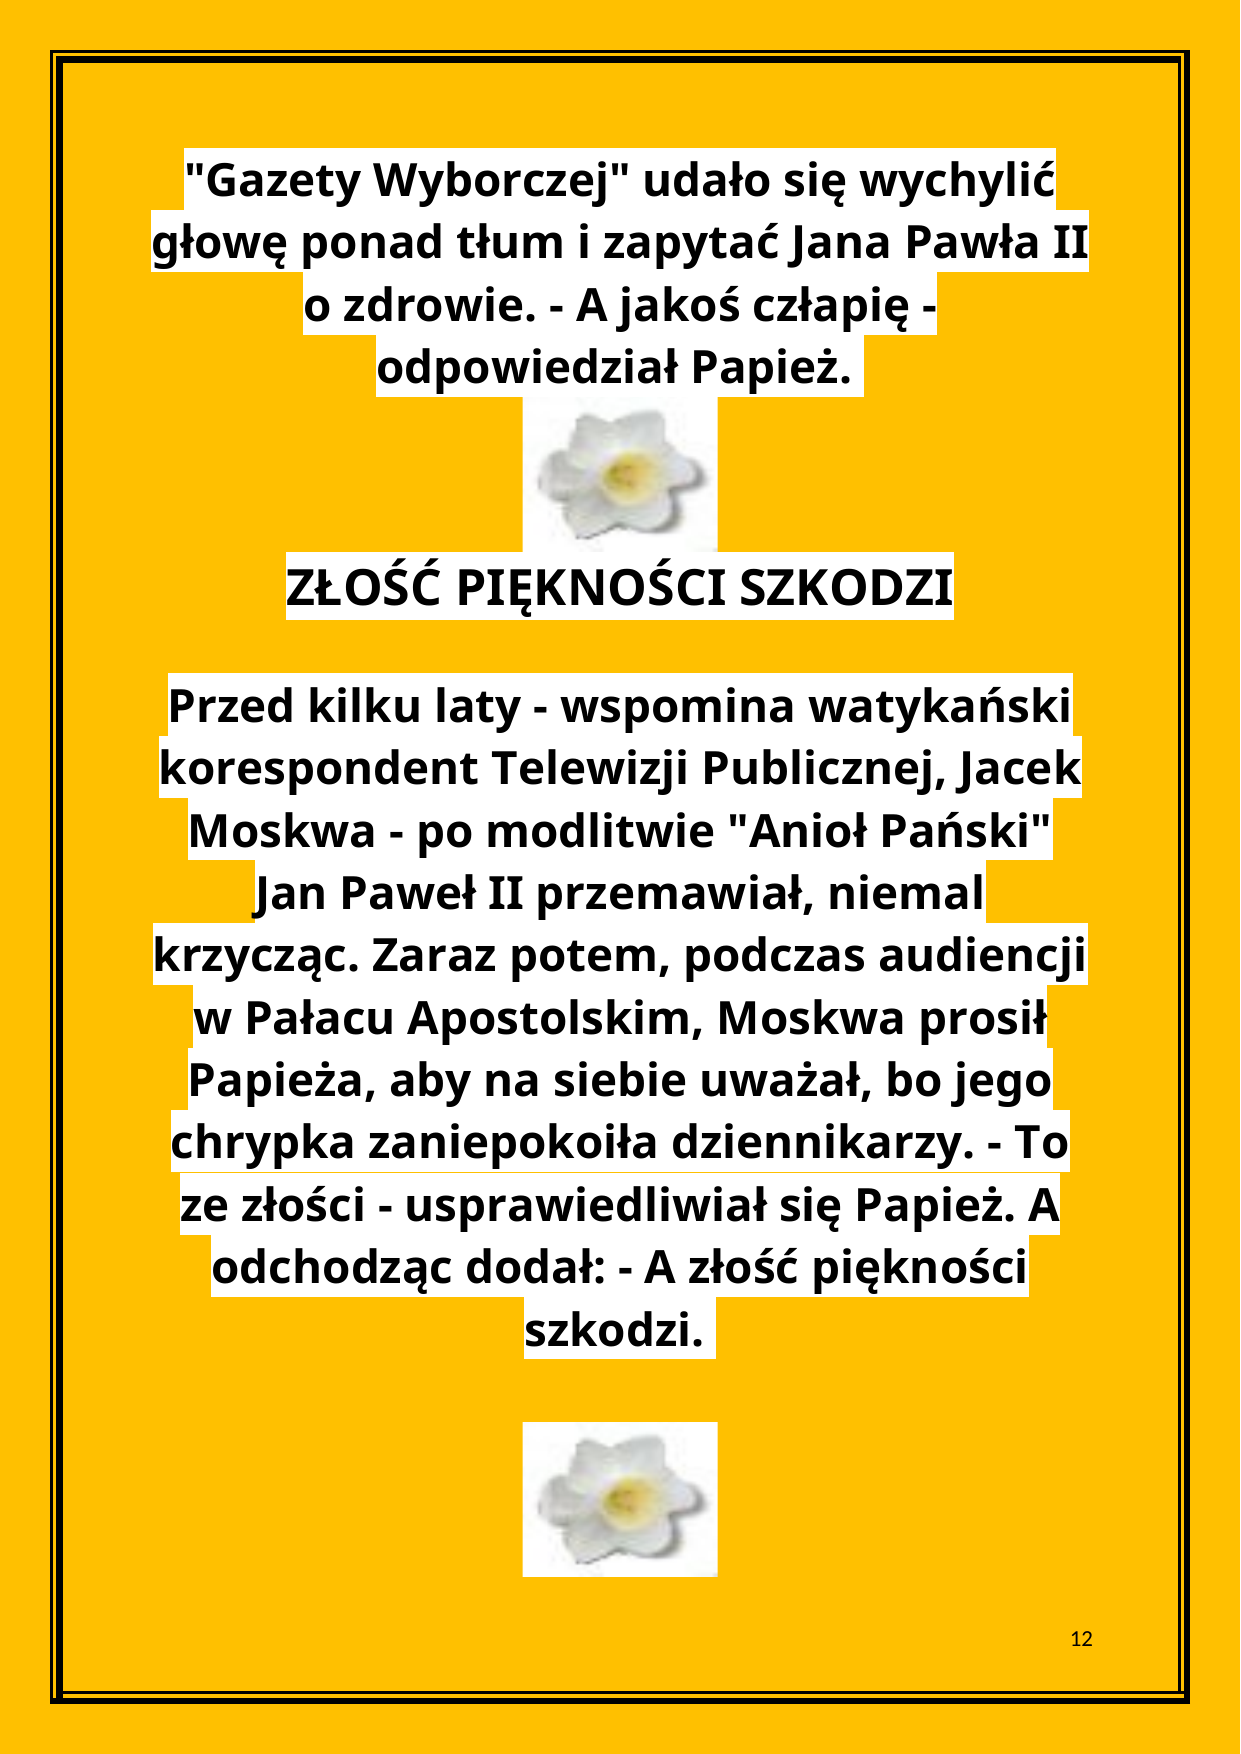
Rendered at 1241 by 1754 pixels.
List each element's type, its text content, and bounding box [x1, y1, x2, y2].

text Przed kilku laty - wspomina watykański korespondent Telewizji Publicznej, Jacek Moskwa - po modlitwie "Anioł Pański" Jan Paweł II przemawiał, niemal krzycząc. Zaraz potem, podczas audiencji w Pałacu Apostolskim, Moskwa prosił Papieża, aby na siebie uważał, bo jego chrypka zaniepokoiła dziennikarzy. - To ze złości - usprawiedliwiał się Papież. A odchodząc dodał: - A złość piękności szkodzi. [147, 673, 1093, 1577]
picture [522, 1422, 718, 1577]
picture [522, 397, 718, 552]
